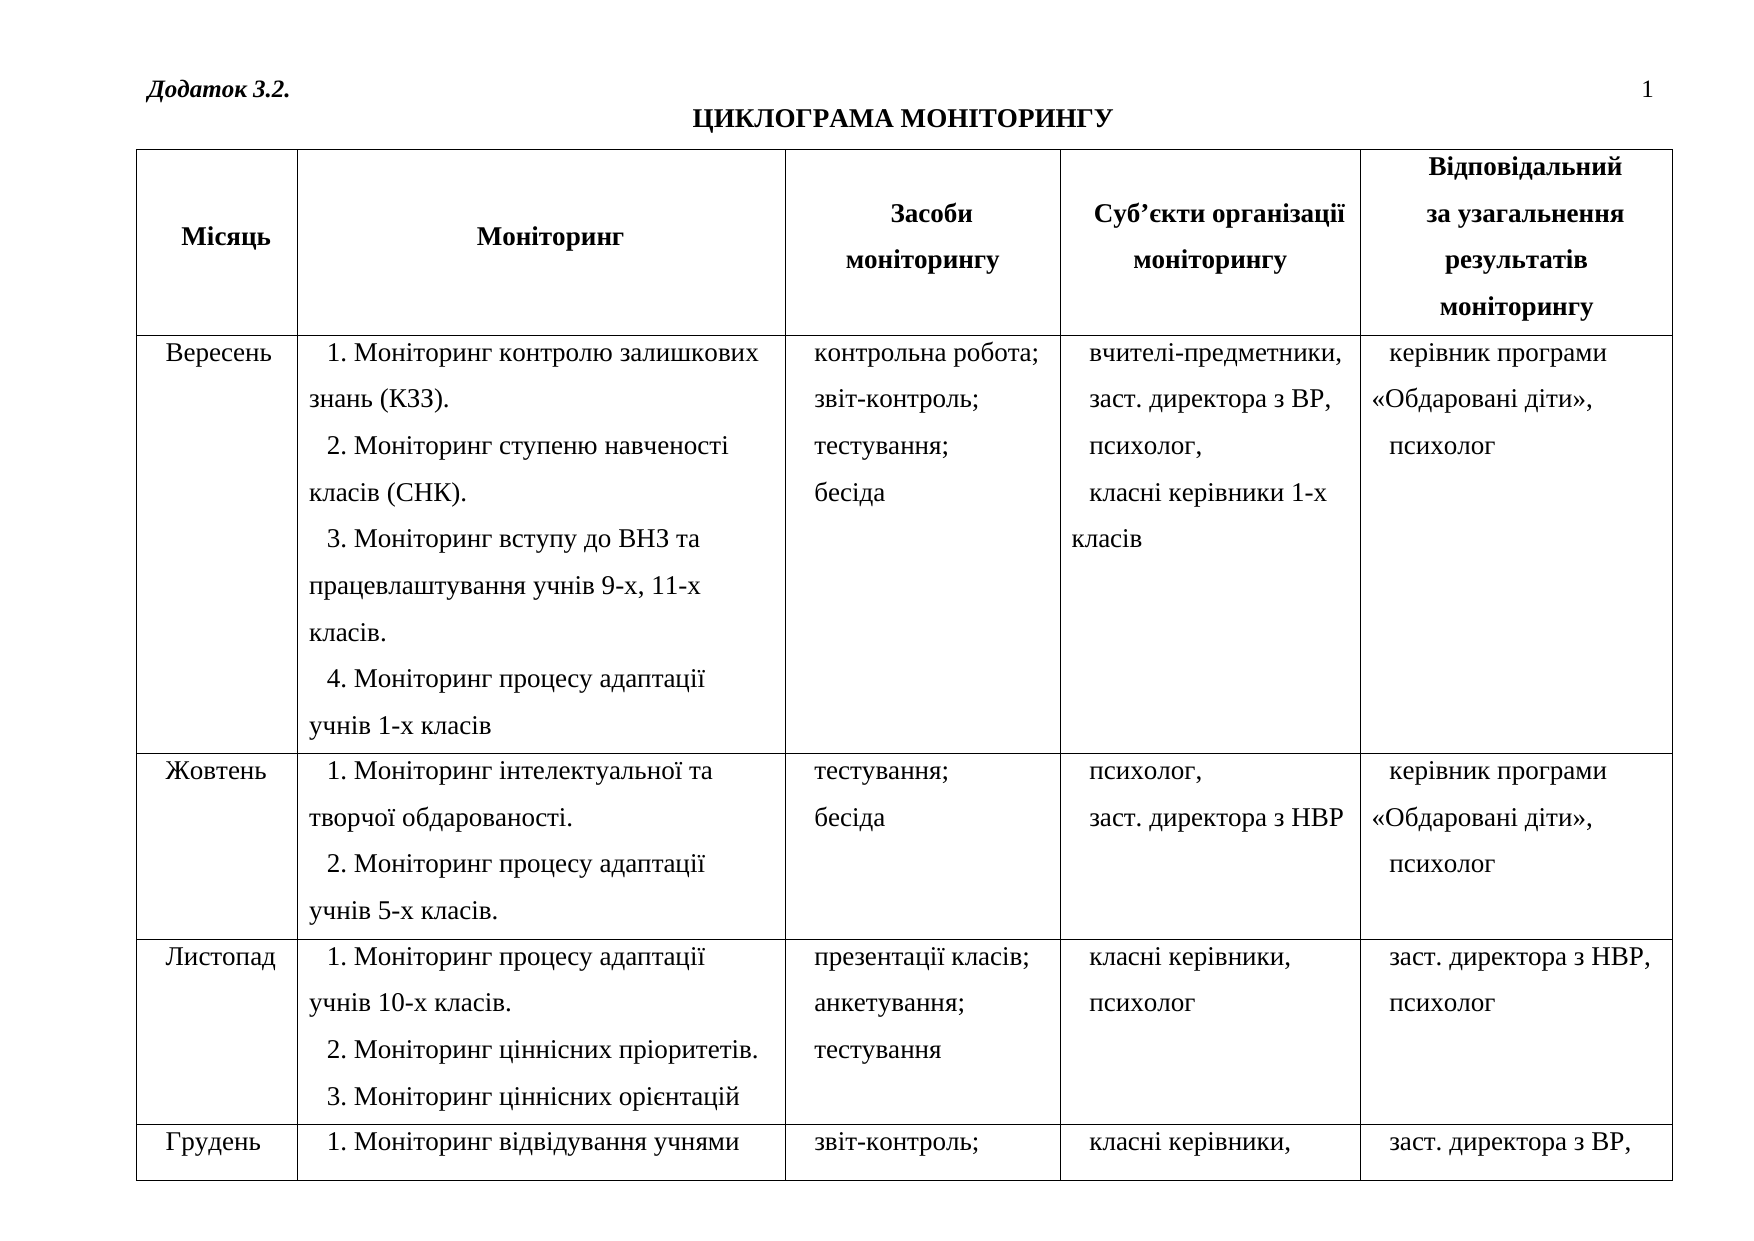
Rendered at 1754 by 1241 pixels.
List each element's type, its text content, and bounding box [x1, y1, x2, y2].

table_header Відповідальний за узагальнення результатів моніторингу [1361, 150, 1672, 334]
table_cell психолог, заст. директора з НВР [1061, 754, 1360, 938]
table_cell керівник програми «Обдаровані діти», психолог [1361, 336, 1672, 753]
table_header Місяць [137, 150, 297, 334]
table_header Суб’єкти організації моніторингу [1061, 150, 1360, 334]
table_cell Вересень [137, 336, 297, 753]
table_cell тестування; бесіда [786, 754, 1060, 938]
table_cell заст. директора з ВР, психолог [1361, 1125, 1672, 1180]
table_cell класні керівники, психолог [1061, 940, 1360, 1124]
table_cell 1. Моніторинг відвідування учнями навчальних занять. 2. Моніторинг вад особистісного розвитку. 3. Моніторинг соціально-комунікативного розвитку [298, 1125, 785, 1180]
table_cell 1. Моніторинг контролю залишкових знань (КЗЗ). 2. Моніторинг ступеню навченості класів (СНК). 3. Моніторинг вступу до ВНЗ та працевлаштування учнів 9-х, 11-х класів. 4. Моніторинг процесу адаптації учнів 1-х класів [298, 336, 785, 753]
table_cell заст. директора з НВР, психолог [1361, 940, 1672, 1124]
table_header Моніторинг [298, 150, 785, 334]
text ЦИКЛОГРАМА МОНІТОРИНГУ [148, 103, 1653, 134]
table_cell класні керівники, заст. директора з ВР [1061, 1125, 1360, 1180]
table_cell 1. Моніторинг процесу адаптації учнів 10-х класів. 2. Моніторинг ціннісних пріоритетів. 3. Моніторинг ціннісних орієнтацій [298, 940, 785, 1124]
table_cell Листопад [137, 940, 297, 1124]
table_cell вчителі-предметники, заст. директора з ВР, психолог, класні керівники 1-х класів [1061, 336, 1360, 753]
table_cell звіт-контроль; тестування [786, 1125, 1060, 1180]
table_header Засоби моніторингу [786, 150, 1060, 334]
table_cell контрольна робота; звіт-контроль; тестування; бесіда [786, 336, 1060, 753]
table_cell презентації класів; анкетування; тестування [786, 940, 1060, 1124]
table_cell Грудень [137, 1125, 297, 1180]
table_cell Жовтень [137, 754, 297, 938]
table_cell керівник програми «Обдаровані діти», психолог [1361, 754, 1672, 938]
table_cell 1. Моніторинг інтелектуальної та творчої обдарованості. 2. Моніторинг процесу адаптації учнів 5-х класів. [298, 754, 785, 938]
